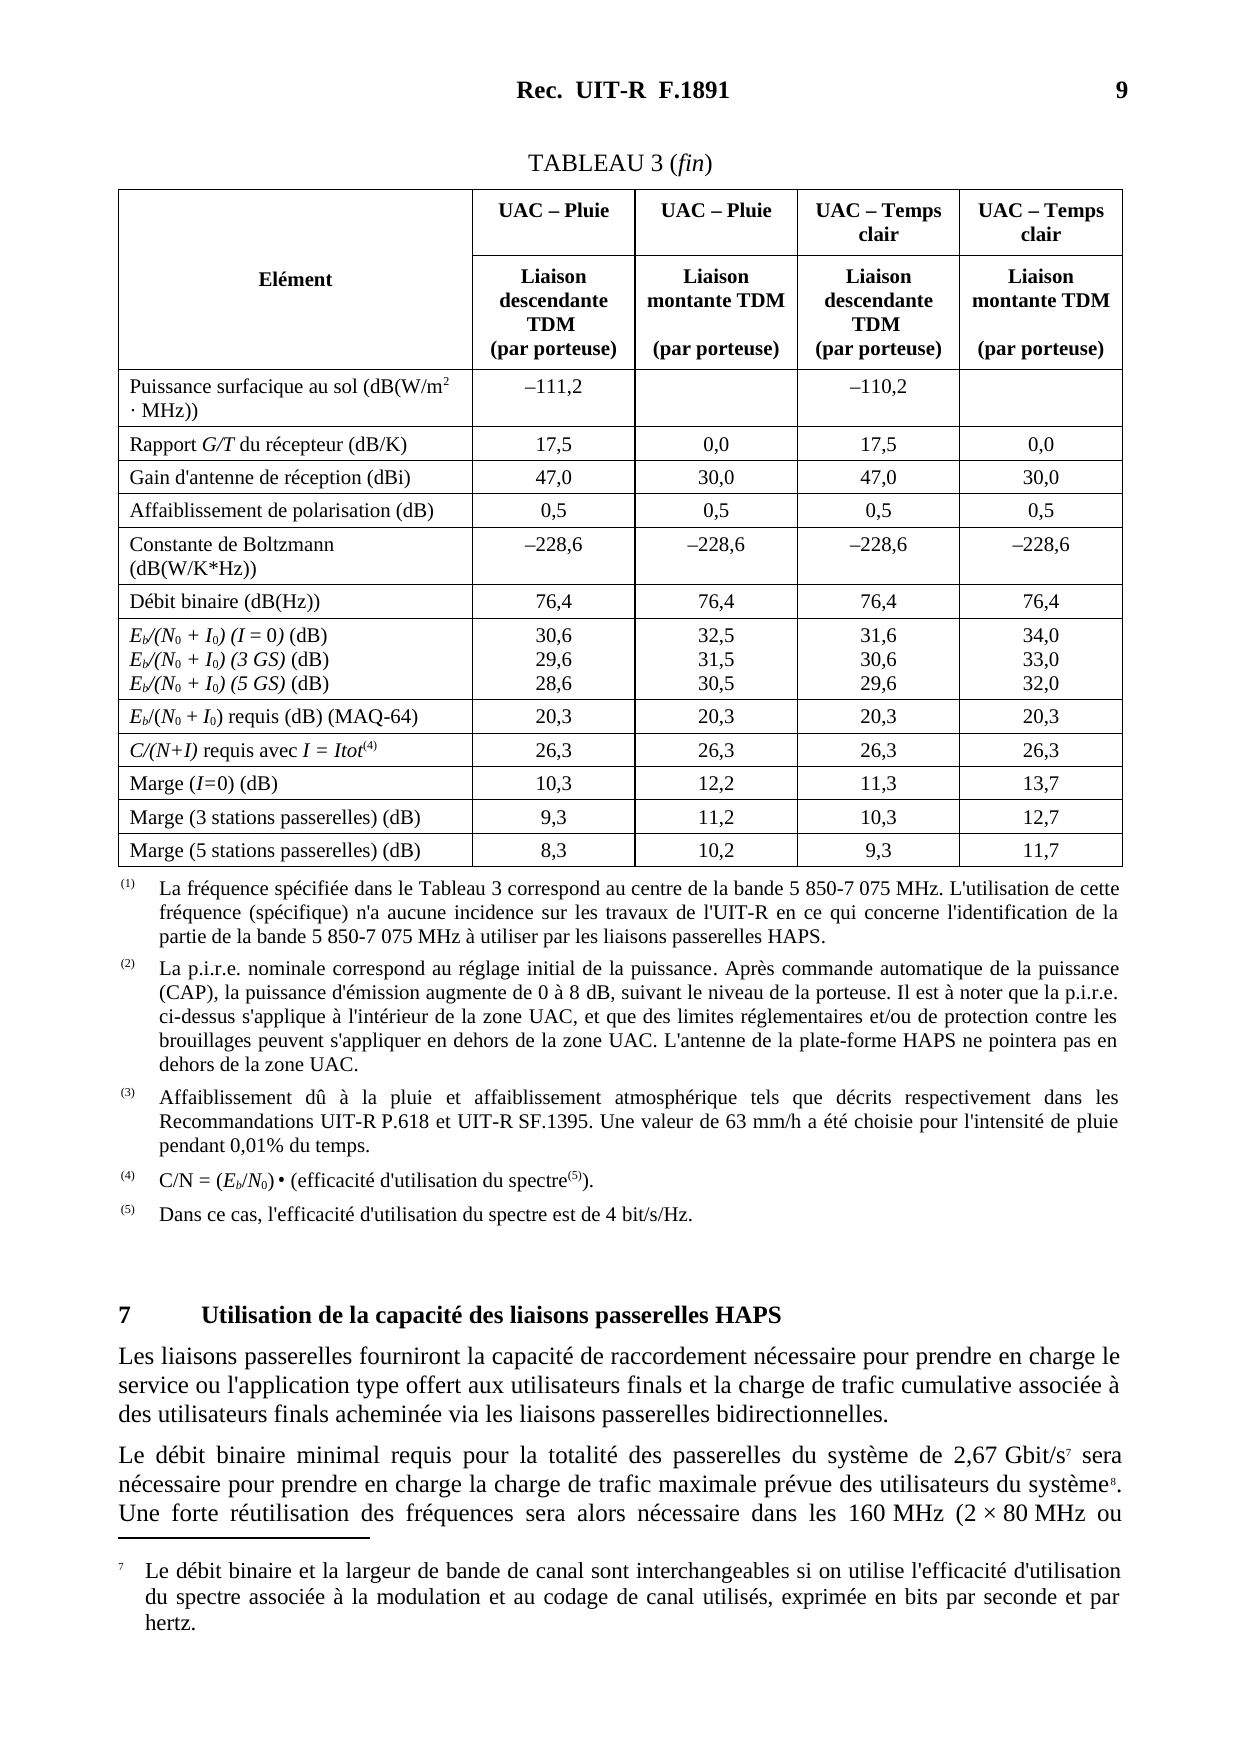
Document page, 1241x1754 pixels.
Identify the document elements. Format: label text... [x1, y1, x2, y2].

text TABLEAU 3 (fin) [118, 148, 1122, 176]
table_cell Marge (3 stations passerelles) (dB) [119, 800, 472, 833]
table_cell 20,3 [960, 700, 1122, 732]
table_header UAC – Pluie [473, 190, 634, 255]
table_cell 12,7 [960, 800, 1122, 833]
table_cell 10,2 [636, 834, 797, 866]
table_cell Eb/(N0 + I0) requis (dB) (MAQ-64) [119, 700, 472, 732]
table_cell 34,0 33,0 32,0 [960, 619, 1122, 699]
table_cell 0,5 [960, 494, 1122, 527]
table_cell 20,3 [473, 700, 634, 732]
table_header UAC – Pluie [636, 190, 797, 255]
table_cell Constante de Boltzmann (dB(W/K*Hz)) [119, 528, 472, 584]
table_cell 10,3 [798, 800, 959, 833]
table_cell 30,0 [636, 461, 797, 493]
table_cell Marge (I=0) (dB) [119, 767, 472, 799]
table_cell 0,5 [798, 494, 959, 527]
table_cell 31,6 30,6 29,6 [798, 619, 959, 699]
table_cell (1) La fréquence spécifiée dans le Tableau 3 correspond au centre de la bande 5 850-7 075 MHz. L'utilisation de cette fréquence (spécifique) n'a aucune incidence sur les travaux de l'UIT-R en ce qui concerne l'identification de la partie de la bande 5 850-7 075 MHz à utiliser par les liaisons passerelles HAPS. (2) La p.i.r.e. nominale correspond au réglage initial de la puissance. Après commande automatique de la puissance (CAP), la puissance d'émission augmente de 0 à 8 dB, suivant le niveau de la porteuse. Il est à noter que la p.i.r.e. ci-dessus s'applique à l'intérieur de la zone UAC, et que des limites réglementaires et/ou de protection contre les brouillages peuvent s'appliquer en dehors de la zone UAC. L'antenne de la plate-forme HAPS ne pointera pas en dehors de la zone UAC. (3) Affaiblissement dû à la pluie et affaiblissement atmosphérique tels que décrits respectivement dans les Recommandations UIT-R P.618 et UIT-R SF.1395. Une valeur de 63 mm/h a été choisie pour l'intensité de pluie pendant 0,01% du temps. (4) C/N = (Eb/N0) • (efficacité d'utilisation du spectre(5)). (5) Dans ce cas, l'efficacité d'utilisation du spectre est de 4 bit/s/Hz. [118, 867, 1122, 1226]
table_cell 11,2 [636, 800, 797, 833]
table_cell –111,2 [473, 370, 634, 426]
table_cell 13,7 [960, 767, 1122, 799]
table_cell 76,4 [636, 585, 797, 617]
table_cell 26,3 [636, 734, 797, 766]
table_cell 76,4 [473, 585, 634, 617]
table_cell –228,6 [798, 528, 959, 584]
table_cell –228,6 [473, 528, 634, 584]
text Les liaisons passerelles fourniront la capacité de raccordement nécessaire pour prendre en charge le service ou l'application type offert aux utilisateurs finals et la charge de trafic cumulative associée à des utilisateurs finals acheminée via les liaisons passerelles bidirectionnelles. [118, 1341, 1122, 1428]
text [118, 1440, 1122, 1526]
table_cell 26,3 [798, 734, 959, 766]
table_cell Affaiblissement de polarisation (dB) [119, 494, 472, 527]
table_cell 30,6 29,6 28,6 [473, 619, 634, 699]
table_cell 8,3 [473, 834, 634, 866]
table_cell 32,5 31,5 30,5 [636, 619, 797, 699]
table_cell 76,4 [960, 585, 1122, 617]
table_cell 0,0 [960, 427, 1122, 460]
table_cell 0,5 [636, 494, 797, 527]
table_cell Liaison montante TDM (par porteuse) [960, 256, 1122, 369]
table_cell 20,3 [798, 700, 959, 732]
table_cell [960, 370, 1122, 426]
table_cell 30,0 [960, 461, 1122, 493]
table_cell 47,0 [798, 461, 959, 493]
table_cell 11,3 [798, 767, 959, 799]
table_cell Rapport G/T du récepteur (dB/K) [119, 427, 472, 460]
table_cell 17,5 [798, 427, 959, 460]
table_cell –228,6 [960, 528, 1122, 584]
table_cell Débit binaire (dB(Hz)) [119, 585, 472, 617]
table_cell 76,4 [798, 585, 959, 617]
table_cell Puissance surfacique au sol (dB(W/m2 · MHz)) [119, 370, 472, 426]
table_header Elément [119, 190, 472, 369]
table_cell 0,0 [636, 427, 797, 460]
table_cell 47,0 [473, 461, 634, 493]
table_cell 26,3 [473, 734, 634, 766]
table_cell 0,5 [473, 494, 634, 527]
table_cell 20,3 [636, 700, 797, 732]
table_cell 11,7 [960, 834, 1122, 866]
table_cell Liaison descendante TDM (par porteuse) [473, 256, 634, 369]
table_cell [636, 370, 797, 426]
table_cell –110,2 [798, 370, 959, 426]
table_cell Gain d'antenne de réception (dBi) [119, 461, 472, 493]
table_cell 9,3 [798, 834, 959, 866]
table_cell Marge (5 stations passerelles) (dB) [119, 834, 472, 866]
table_cell 26,3 [960, 734, 1122, 766]
subtitle 7 Utilisation de la capacité des liaisons passerelles HAPS [118, 1300, 1122, 1329]
table_header UAC – Temps clair [960, 190, 1122, 255]
table_cell Liaison montante TDM (par porteuse) [636, 256, 797, 369]
table_cell C/(N+I) requis avec I = Itot(4) [119, 734, 472, 766]
table_cell 9,3 [473, 800, 634, 833]
table_cell –228,6 [636, 528, 797, 584]
table_header UAC – Temps clair [798, 190, 959, 255]
table_cell 17,5 [473, 427, 634, 460]
table_cell 12,2 [636, 767, 797, 799]
table_cell 10,3 [473, 767, 634, 799]
table_cell Liaison descendante TDM (par porteuse) [798, 256, 959, 369]
table_cell Eb/(N0 + I0) (I = 0) (dB) Eb/(N0 + I0) (3 GS) (dB) Eb/(N0 + I0) (5 GS) (dB) [119, 619, 472, 699]
